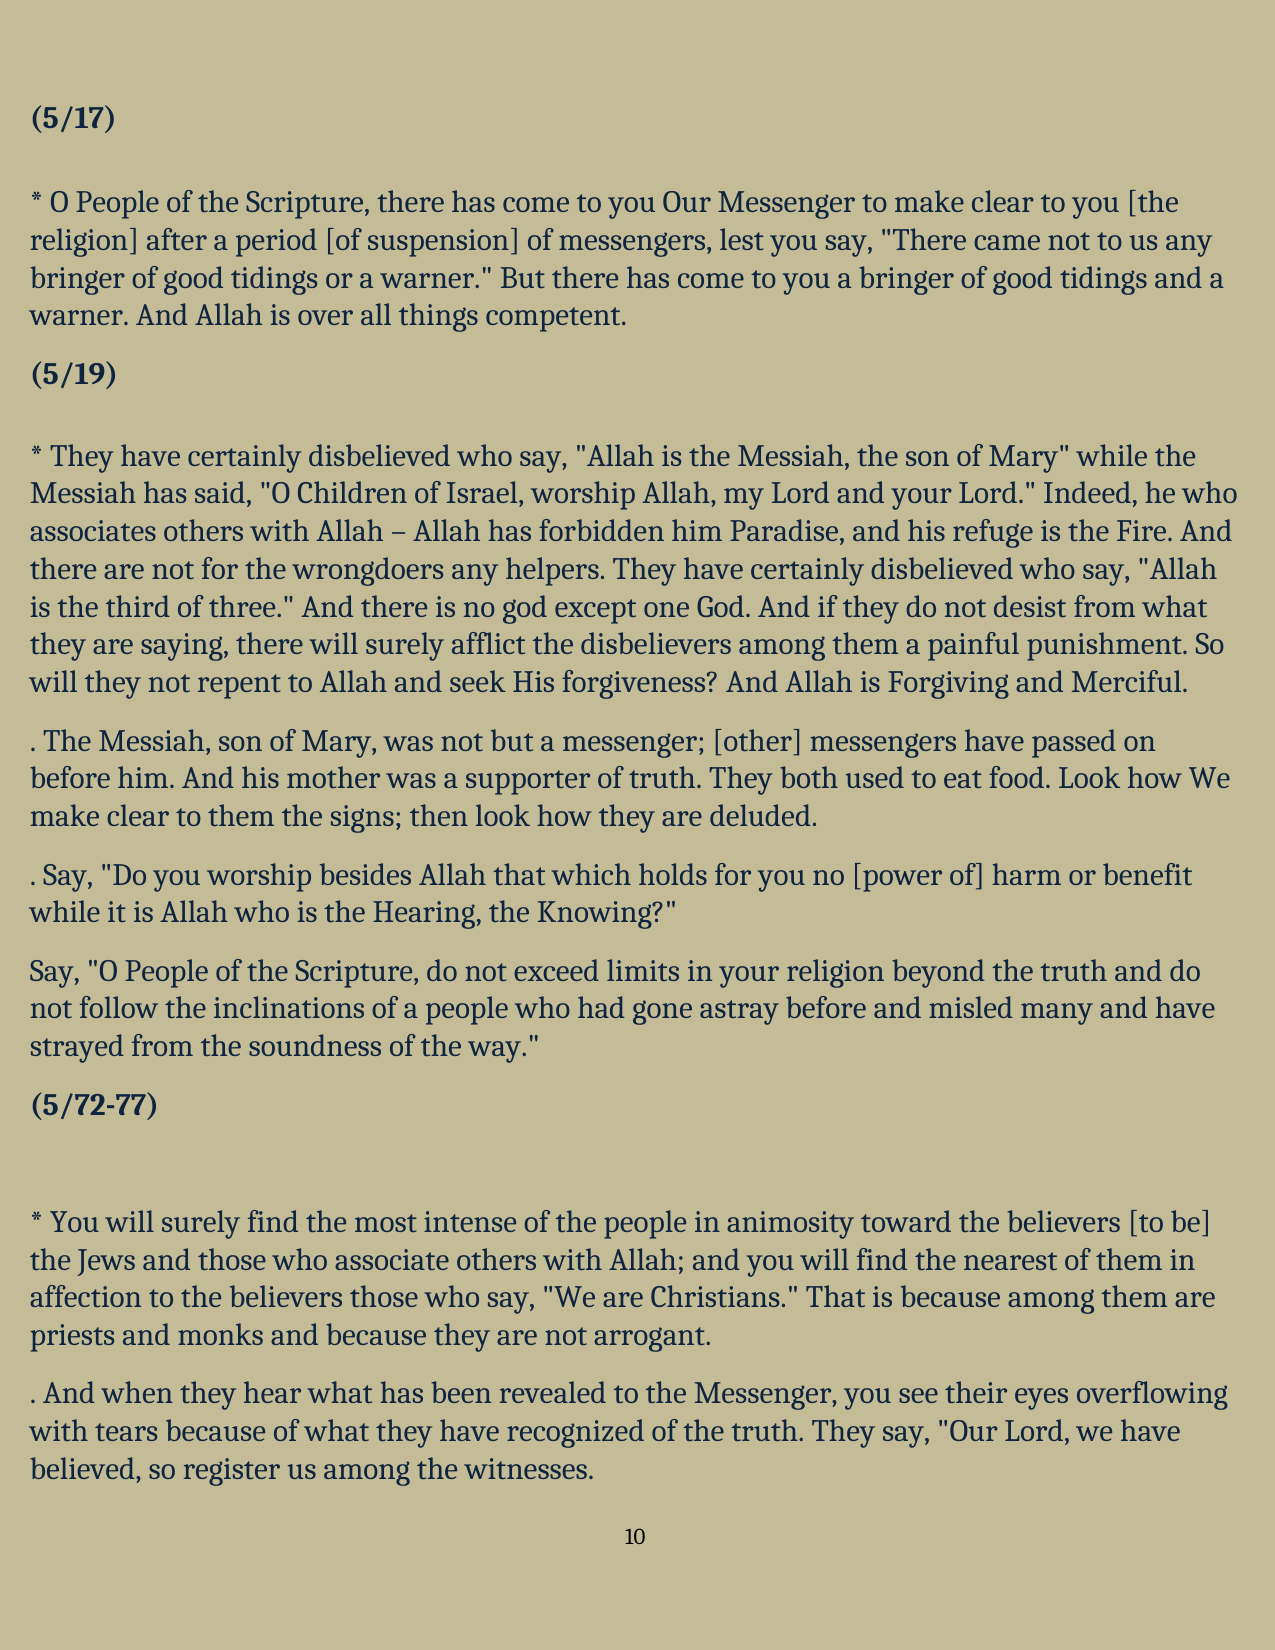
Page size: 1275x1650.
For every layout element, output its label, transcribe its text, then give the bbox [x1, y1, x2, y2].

text (5/19) [29, 356, 1240, 392]
text * You will surely find the most intense of the people in animosity toward the believers [to be] the Jews and those who associate others with Allah; and you will find the nearest of them in affection to the believers those who say, "We are Christians." That is because among them are priests and monks and because they are not arrogant. [29, 1204, 1240, 1353]
text Say, "O People of the Scripture, do not exceed limits in your religion beyond the truth and do not follow the inclinations of a people who had gone astray before and misled many and have strayed from the soundness of the way." [29, 953, 1240, 1064]
text (5/72-77) [29, 1087, 1240, 1123]
text * They have certainly disbelieved who say, "Allah is the Messiah, the son of Mary" while the Messiah has said, "O Children of Israel, worship Allah, my Lord and your Lord." Indeed, he who associates others with Allah – Allah has forbidden him Paradise, and his refuge is the Fire. And there are not for the wrongdoers any helpers. They have certainly disbelieved who say, "Allah is the third of three." And there is no god except one God. And if they do not desist from what they are saying, there will surely afflict the disbelievers among them a painful punishment. So will they not repent to Allah and seek His forgiveness? And Allah is Forgiving and Merciful. [29, 438, 1240, 700]
text . Say, "Do you worship besides Allah that which holds for you no [power of] harm or benefit while it is Allah who is the Hearing, the Knowing?" [29, 857, 1240, 930]
text (5/17) [29, 100, 1240, 136]
text . And when they hear what has been revealed to the Messenger, you see their eyes overflowing with tears because of what they have recognized of the truth. They say, "Our Lord, we have believed, so register us among the witnesses. [29, 1376, 1240, 1487]
text * O People of the Scripture, there has come to you Our Messenger to make clear to you [the religion] after a period [of suspension] of messengers, lest you say, "There came not to us any bringer of good tidings or a warner." But there has come to you a bringer of good tidings and a warner. And Allah is over all things competent. [29, 184, 1240, 333]
text . The Messiah, son of Mary, was not but a messenger; [other] messengers have passed on before him. And his mother was a supporter of truth. They both used to eat food. Look how We make clear to them the signs; then look how they are deluded. [29, 723, 1240, 834]
